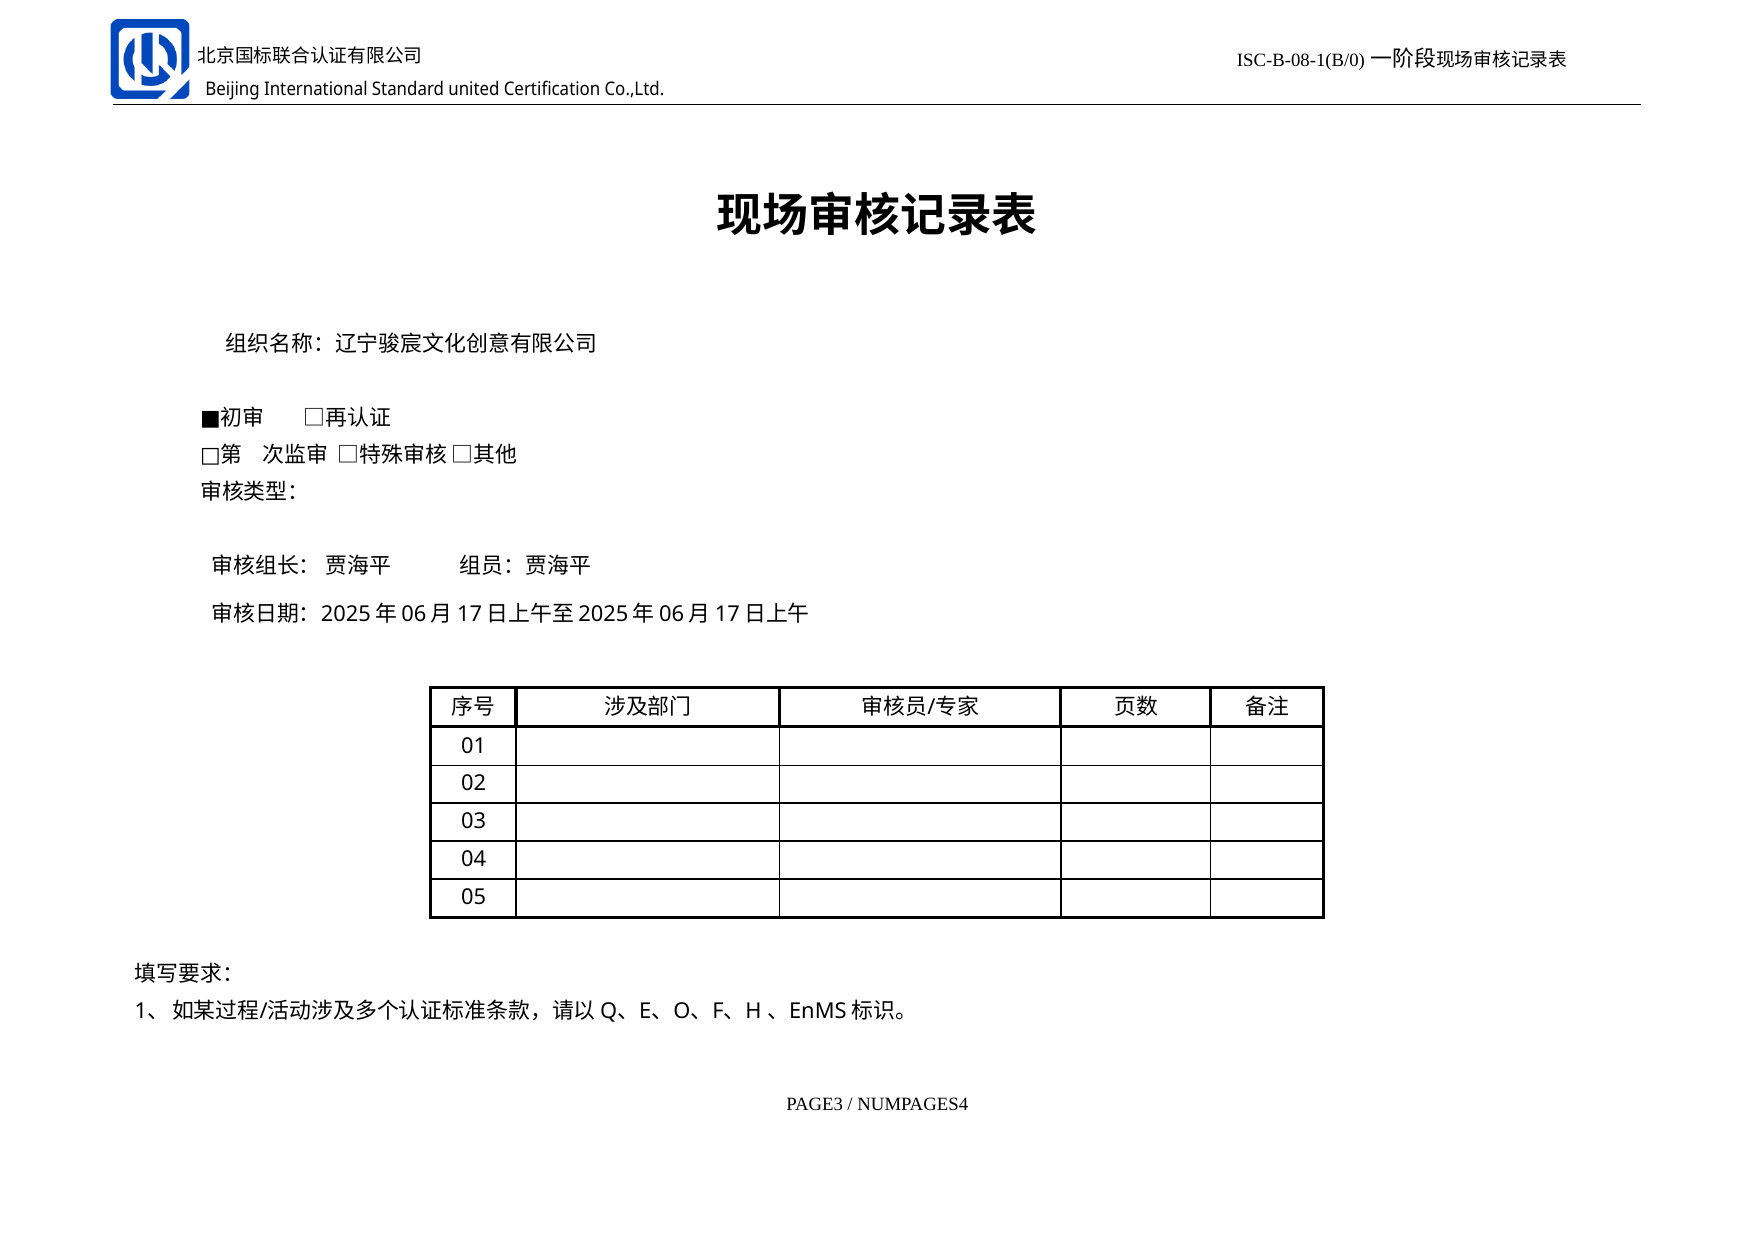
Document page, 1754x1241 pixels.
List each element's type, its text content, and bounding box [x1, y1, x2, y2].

table_cell 05 [432, 880, 515, 916]
table_cell [1211, 728, 1322, 764]
table_cell [517, 728, 779, 764]
table_cell [1211, 880, 1322, 916]
text 审核组长： 贾海平 组员：贾海平 [112, 548, 1641, 580]
table_cell [1062, 842, 1210, 878]
text 组织名称：辽宁骏宸文化创意有限公司 [112, 326, 1641, 358]
table_cell [1062, 728, 1210, 764]
list 如某过程/活动涉及多个认证标准条款，请以Q、E、O、F、H 、EnMS标识。 [134, 993, 1641, 1025]
table_cell 02 [432, 766, 515, 802]
table_cell [1062, 880, 1210, 916]
table_cell [517, 766, 779, 802]
table_cell [517, 880, 779, 916]
text 审核类型： [112, 473, 1641, 506]
table_cell [1211, 804, 1322, 840]
text 填写要求： [112, 956, 1641, 988]
table_cell 03 [432, 804, 515, 840]
table_cell [780, 804, 1060, 840]
table_cell [517, 842, 779, 878]
table_cell [517, 804, 779, 840]
table_header 页数 [1062, 689, 1209, 725]
text 现场审核记录表 [112, 163, 1641, 261]
text 审核日期：2025年06月17日上午至2025年06月17日上午 [112, 596, 1641, 628]
table_header 备注 [1212, 689, 1322, 725]
table_cell [780, 766, 1060, 802]
table_cell 01 [432, 728, 515, 764]
table_cell [780, 842, 1060, 878]
picture [110, 19, 190, 99]
table_cell 04 [432, 842, 515, 878]
table_cell [1062, 766, 1210, 802]
table_cell [1062, 804, 1210, 840]
table_cell [780, 880, 1060, 916]
table_cell [1211, 766, 1322, 802]
table_cell [1211, 842, 1322, 878]
table_header 涉及部门 [518, 689, 778, 725]
table_header 序号 [432, 689, 514, 725]
table_header 审核员/专家 [781, 689, 1059, 725]
text ■初审 □再认证 [112, 399, 1641, 432]
text □第 次监审 □特殊审核 □其他 [112, 436, 1641, 469]
table_cell [780, 728, 1060, 764]
